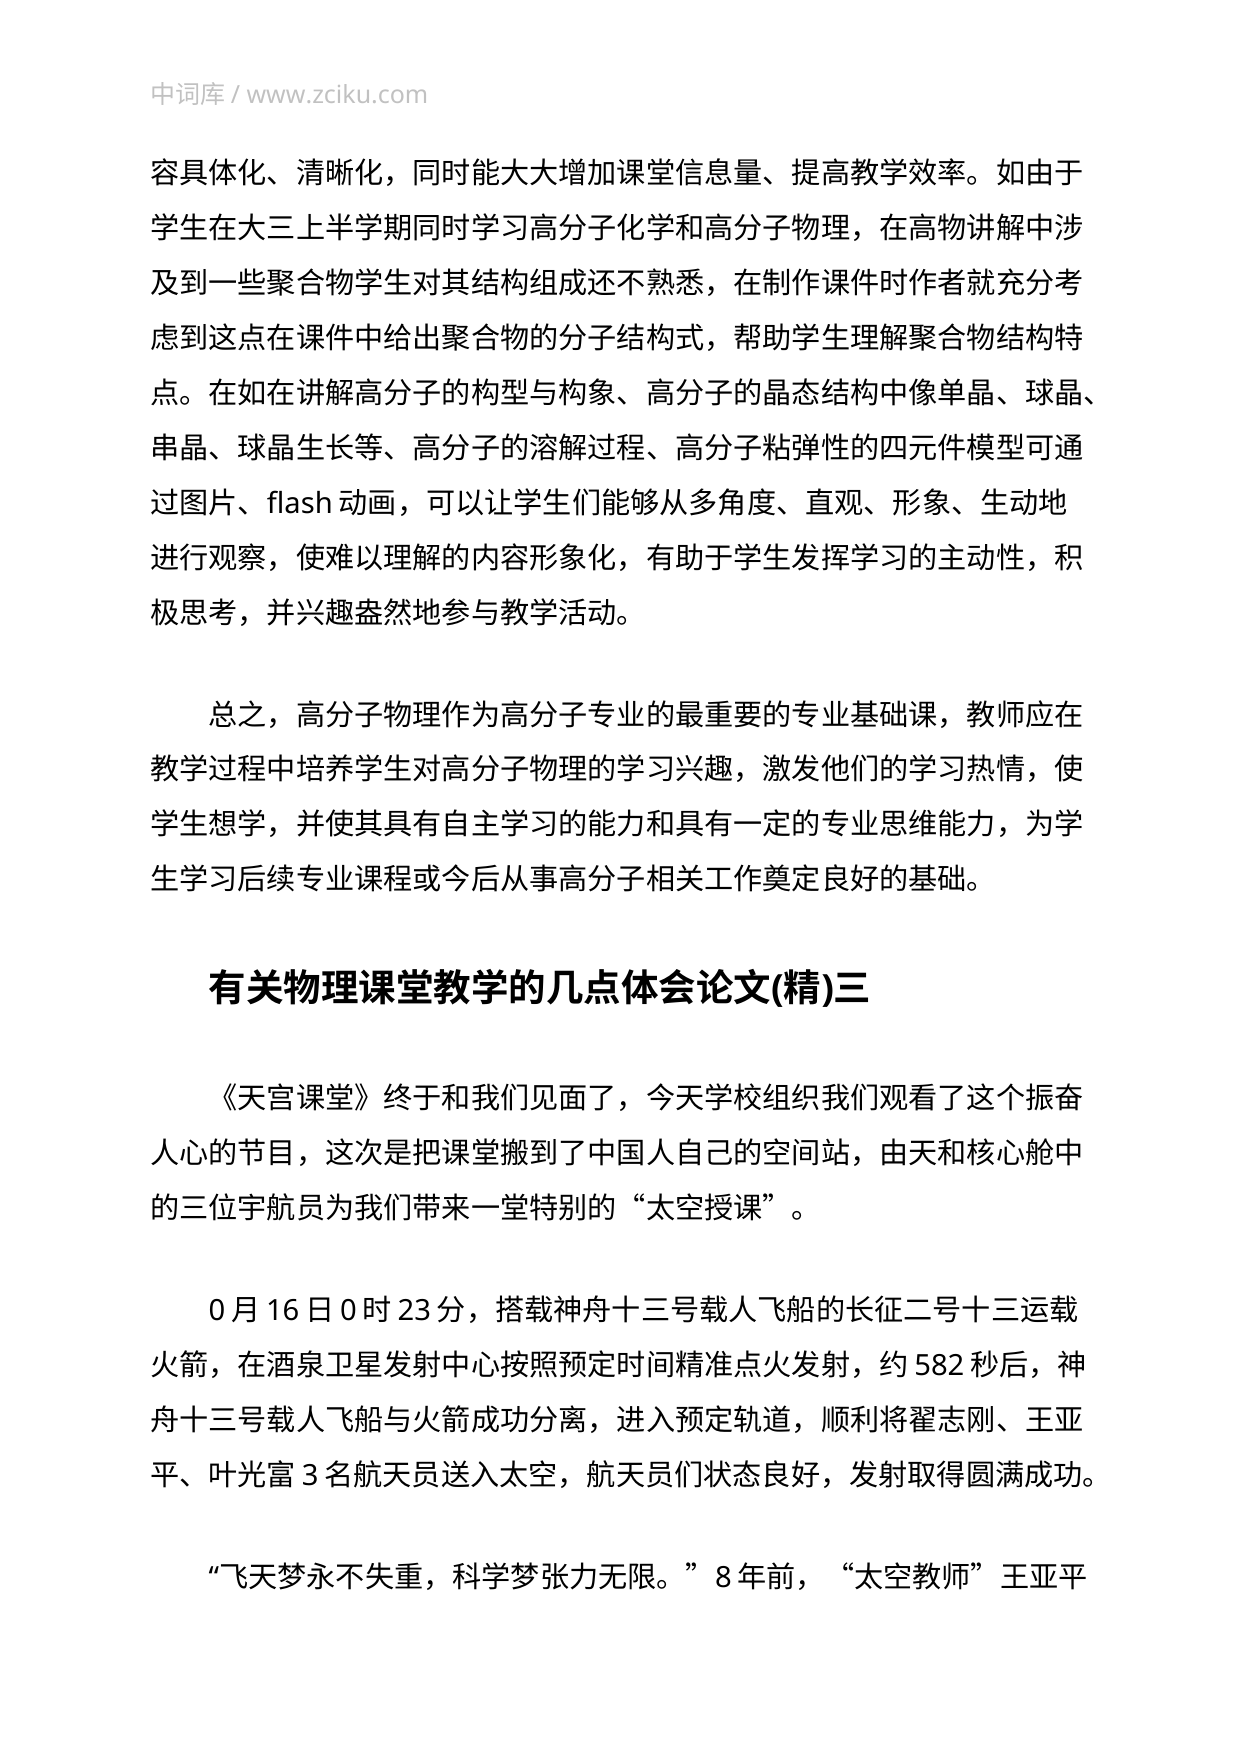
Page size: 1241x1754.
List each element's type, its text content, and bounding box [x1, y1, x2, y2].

text 有关物理课堂教学的几点体会论文(精)三 [150, 957, 1090, 1012]
text 《天宫课堂》终于和我们见面了，今天学校组织我们观看了这个振奋人心的节目，这次是把课堂搬到了中国人自己的空间站，由天和核心舱中的三位宇航员为我们带来一堂特别的“太空授课”。 [150, 1075, 1090, 1227]
text 0月16日0时23分，搭载神舟十三号载人飞船的长征二号十三运载火箭，在酒泉卫星发射中心按照预定时间精准点火发射，约582秒后，神舟十三号载人飞船与火箭成功分离，进入预定轨道，顺利将翟志刚、王亚平、叶光富3名航天员送入太空，航天员们状态良好，发射取得圆满成功。 [150, 1287, 1090, 1494]
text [150, 150, 1090, 632]
text 总之，高分子物理作为高分子专业的最重要的专业基础课，教师应在教学过程中培养学生对高分子物理的学习兴趣，激发他们的学习热情，使学生想学，并使其具有自主学习的能力和具有一定的专业思维能力，为学生学习后续专业课程或今后从事高分子相关工作奠定良好的基础。 [150, 691, 1090, 898]
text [150, 1553, 1090, 1596]
